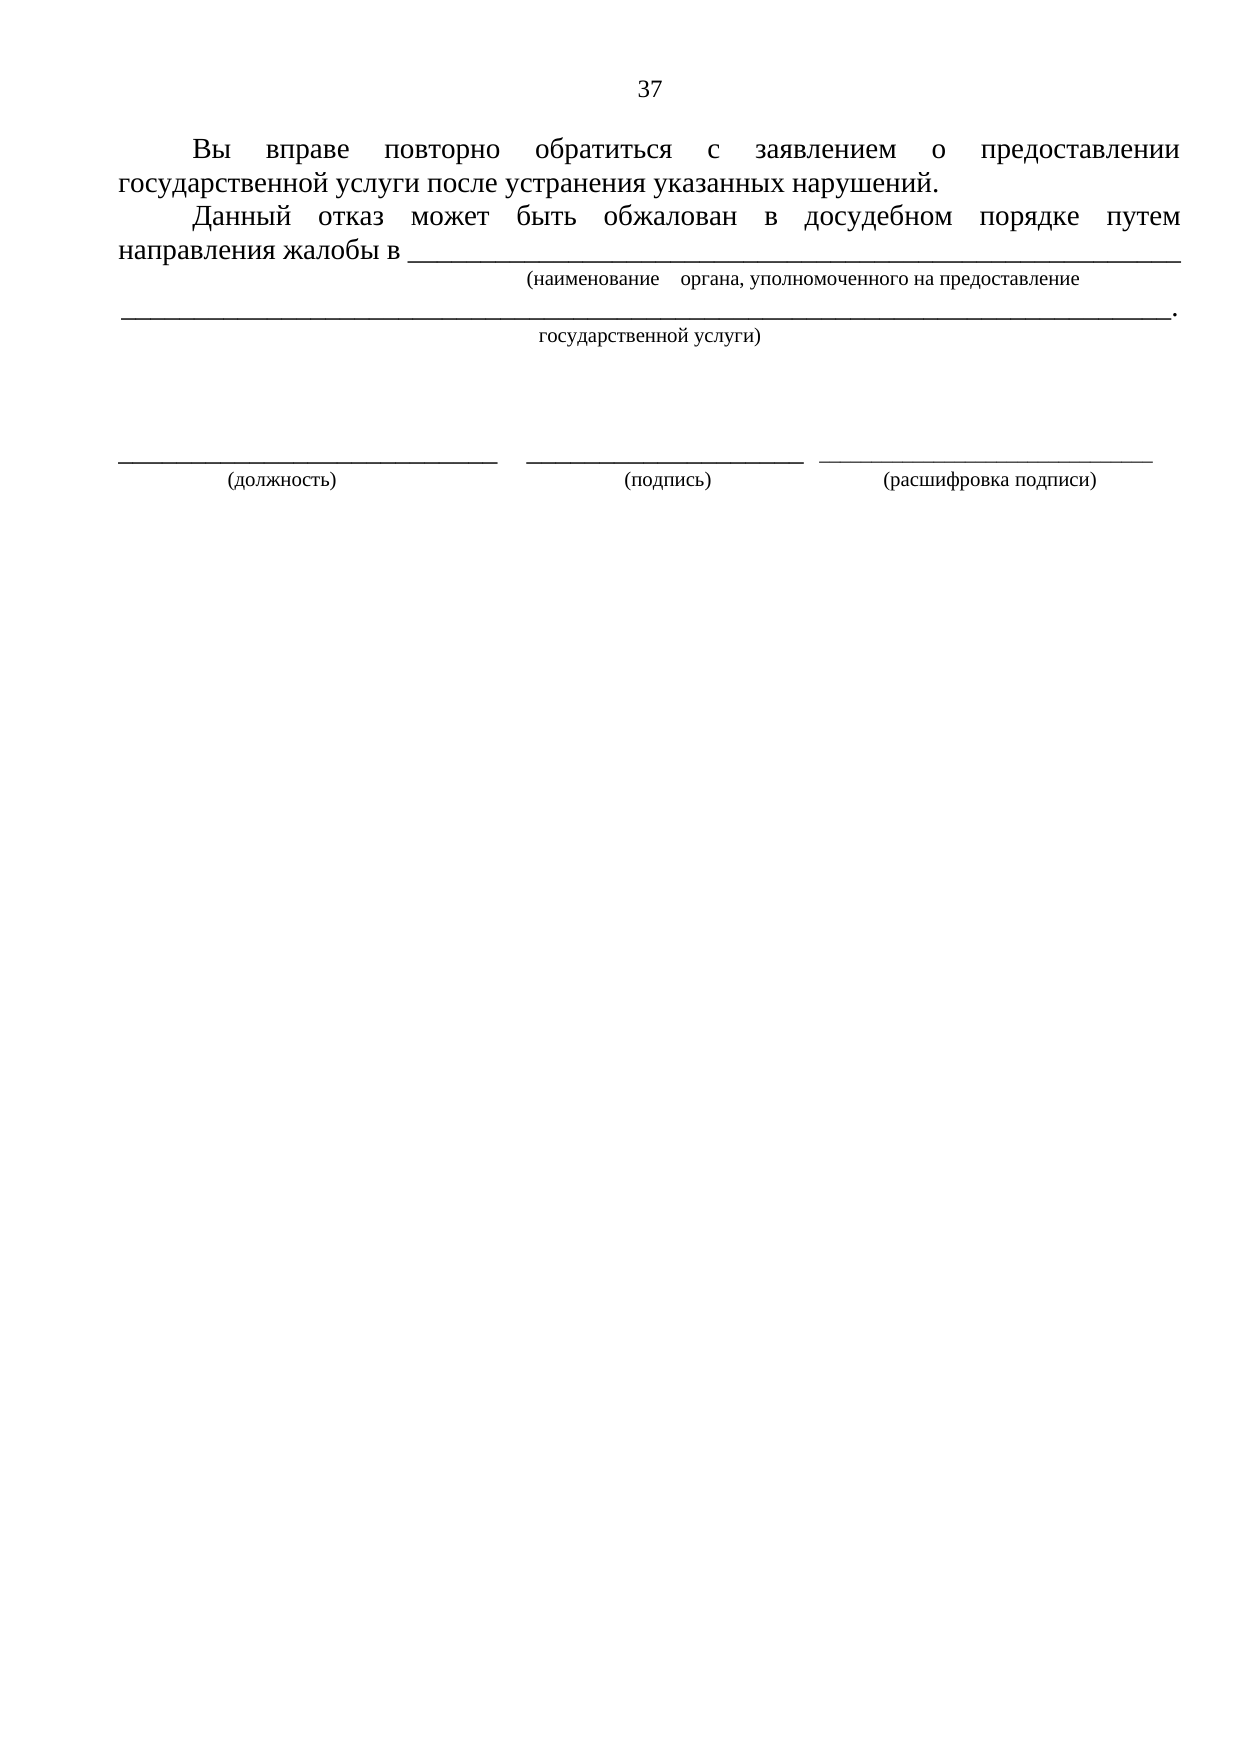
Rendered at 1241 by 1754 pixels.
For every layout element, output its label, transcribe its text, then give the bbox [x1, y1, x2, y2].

text (наименование органа, уполномоченного на предоставление ________________________________________________________________________. [118, 266, 1181, 323]
text (должность) (подпись) (расшифровка подписи) [118, 467, 1181, 491]
text государственной услуги) [118, 323, 1181, 347]
text Вы вправе повторно обратиться с заявлением о предоставлении государственной услуги после устранения указанных нарушений. [118, 131, 1181, 198]
text __________________________ ___________________ ________________________________ [118, 433, 1181, 467]
text Данный отказ может быть обжалован в досудебном порядке путем направления жалобы в _____________________________________________________ [118, 198, 1181, 266]
